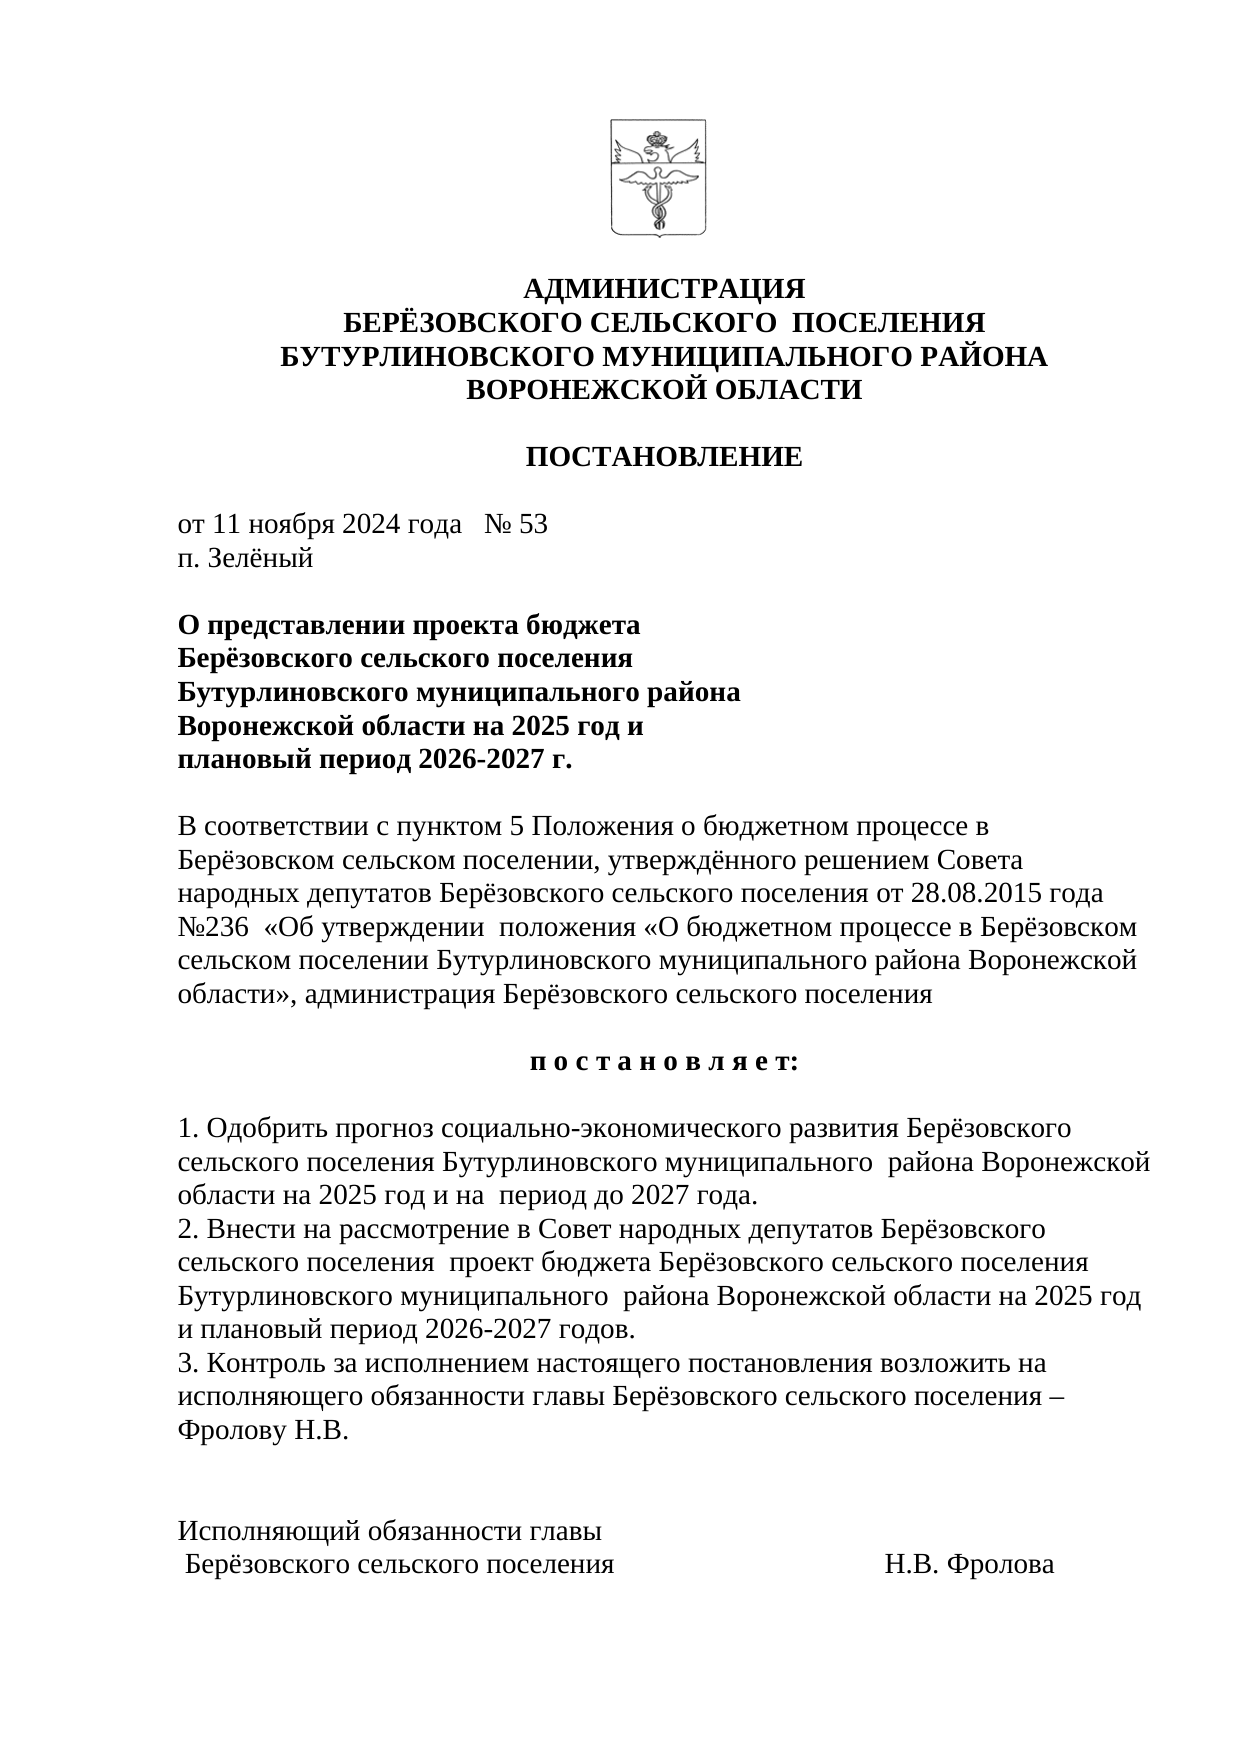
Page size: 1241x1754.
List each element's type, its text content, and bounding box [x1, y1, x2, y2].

text от 11 ноября 2024 года № 53 [177, 506, 1152, 540]
text 3. Контроль за исполнением настоящего постановления возложить на исполняющего обязанности главы Берёзовского сельского поселения – Фролову Н.В. [177, 1345, 1152, 1446]
text 1. Одобрить прогноз социально-экономического развития Берёзовского сельского поселения Бутурлиновского муниципального района Воронежской области на 2025 год и на период до 2027 года. [177, 1110, 1152, 1211]
text ВОРОНЕЖСКОЙ ОБЛАСТИ [177, 372, 1152, 406]
text п. Зелёный [177, 540, 1152, 573]
text БЕРЁЗОВСКОГО СЕЛЬСКОГО ПОСЕЛЕНИЯ [177, 305, 1152, 339]
text Воронежской области на 2025 год и [177, 708, 1152, 741]
text плановый период 2026-2027 г. [177, 741, 1152, 775]
text 2. Внести на рассмотрение в Совет народных депутатов Берёзовского сельского поселения проект бюджета Берёзовского сельского поселения Бутурлиновского муниципального района Воронежской области на 2025 год и плановый период 2026-2027 годов. [177, 1211, 1152, 1345]
text Берёзовского сельского поселения [177, 641, 1152, 674]
text АДМИНИСТРАЦИЯ [177, 272, 1152, 305]
text О представлении проекта бюджета [177, 607, 1152, 641]
text Исполняющий обязанности главы [177, 1513, 1152, 1546]
text ПОСТАНОВЛЕНИЕ [177, 439, 1152, 473]
text БУТУРЛИНОВСКОГО МУНИЦИПАЛЬНОГО РАЙОНА [177, 339, 1152, 372]
text Бутурлиновского муниципального района [177, 674, 1152, 708]
picture [607, 118, 710, 239]
text Берёзовского сельского поселения Н.В. Фролова [177, 1546, 1152, 1580]
text п о с т а н о в л я е т: [177, 1043, 1152, 1077]
text В соответствии с пунктом 5 Положения о бюджетном процессе в Берёзовском сельском поселении, утверждённого решением Совета народных депутатов Берёзовского сельского поселения от 28.08.2015 года №236 «Об утверждении положения «О бюджетном процессе в Берёзовском сельском поселении Бутурлиновского муниципального района Воронежской области», администрация Берёзовского сельского поселения [177, 808, 1152, 1009]
